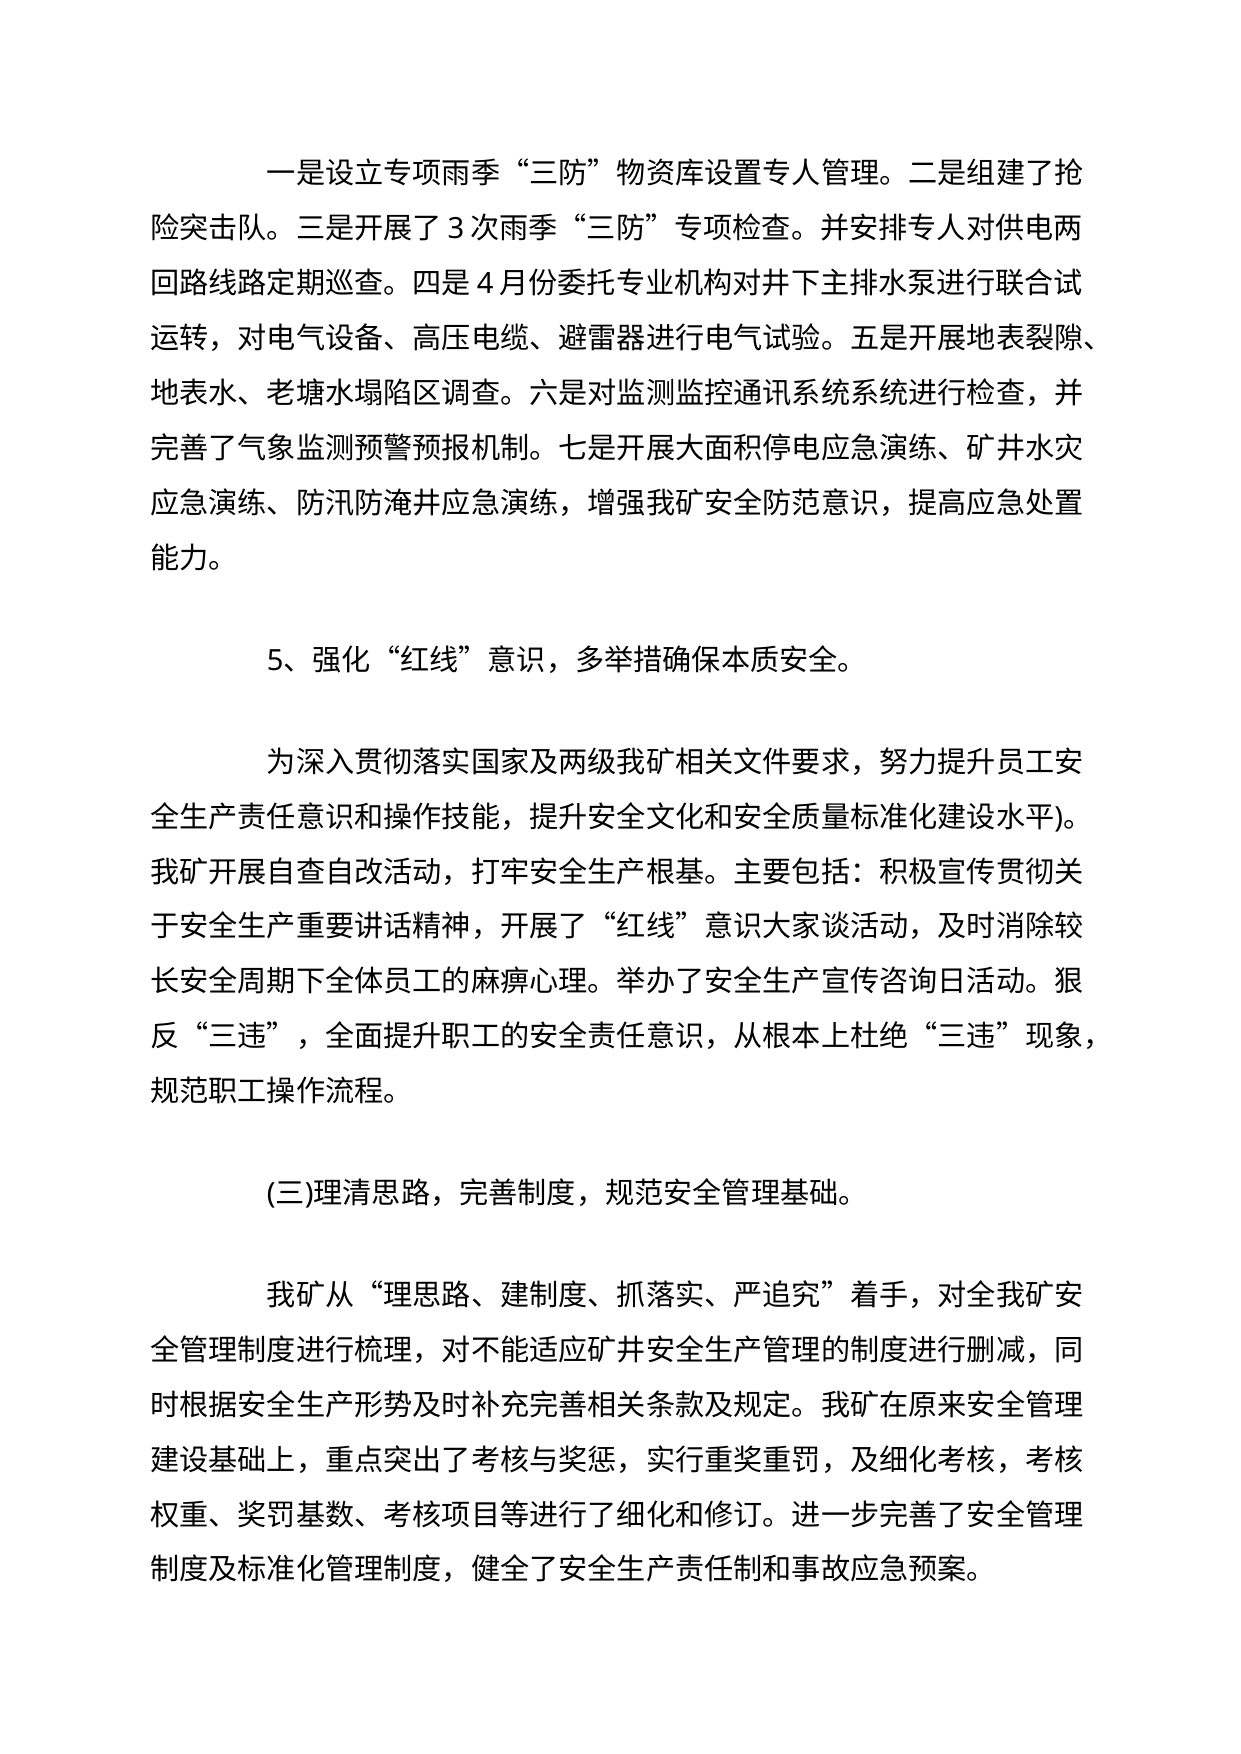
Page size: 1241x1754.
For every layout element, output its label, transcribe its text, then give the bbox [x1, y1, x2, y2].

text (三)理清思路，完善制度，规范安全管理基础。 [150, 1169, 1090, 1212]
text 为深入贯彻落实国家及两级我矿相关文件要求，努力提升员工安全生产责任意识和操作技能，提升安全文化和安全质量标准化建设水平)。我矿开展自查自改活动，打牢安全生产根基。主要包括：积极宣传贯彻关于安全生产重要讲话精神，开展了“红线”意识大家谈活动，及时消除较长安全周期下全体员工的麻痹心理。举办了安全生产宣传咨询日活动。狠反“三违”，全面提升职工的安全责任意识，从根本上杜绝“三违”现象，规范职工操作流程。 [150, 738, 1090, 1110]
text 一是设立专项雨季“三防”物资库设置专人管理。二是组建了抢险突击队。三是开展了3次雨季“三防”专项检查。并安排专人对供电两回路线路定期巡查。四是4月份委托专业机构对井下主排水泵进行联合试运转，对电气设备、高压电缆、避雷器进行电气试验。五是开展地表裂隙、地表水、老塘水塌陷区调查。六是对监测监控通讯系统系统进行检查，并完善了气象监测预警预报机制。七是开展大面积停电应急演练、矿井水灾应急演练、防汛防淹井应急演练，增强我矿安全防范意识，提高应急处置能力。 [150, 150, 1090, 577]
text 我矿从“理思路、建制度、抓落实、严追究”着手，对全我矿安全管理制度进行梳理，对不能适应矿井安全生产管理的制度进行删减，同时根据安全生产形势及时补充完善相关条款及规定。我矿在原来安全管理建设基础上，重点突出了考核与奖惩，实行重奖重罚，及细化考核，考核权重、奖罚基数、考核项目等进行了细化和修订。进一步完善了安全管理制度及标准化管理制度，健全了安全生产责任制和事故应急预案。 [150, 1271, 1090, 1588]
text 5、强化“红线”意识，多举措确保本质安全。 [150, 636, 1090, 679]
